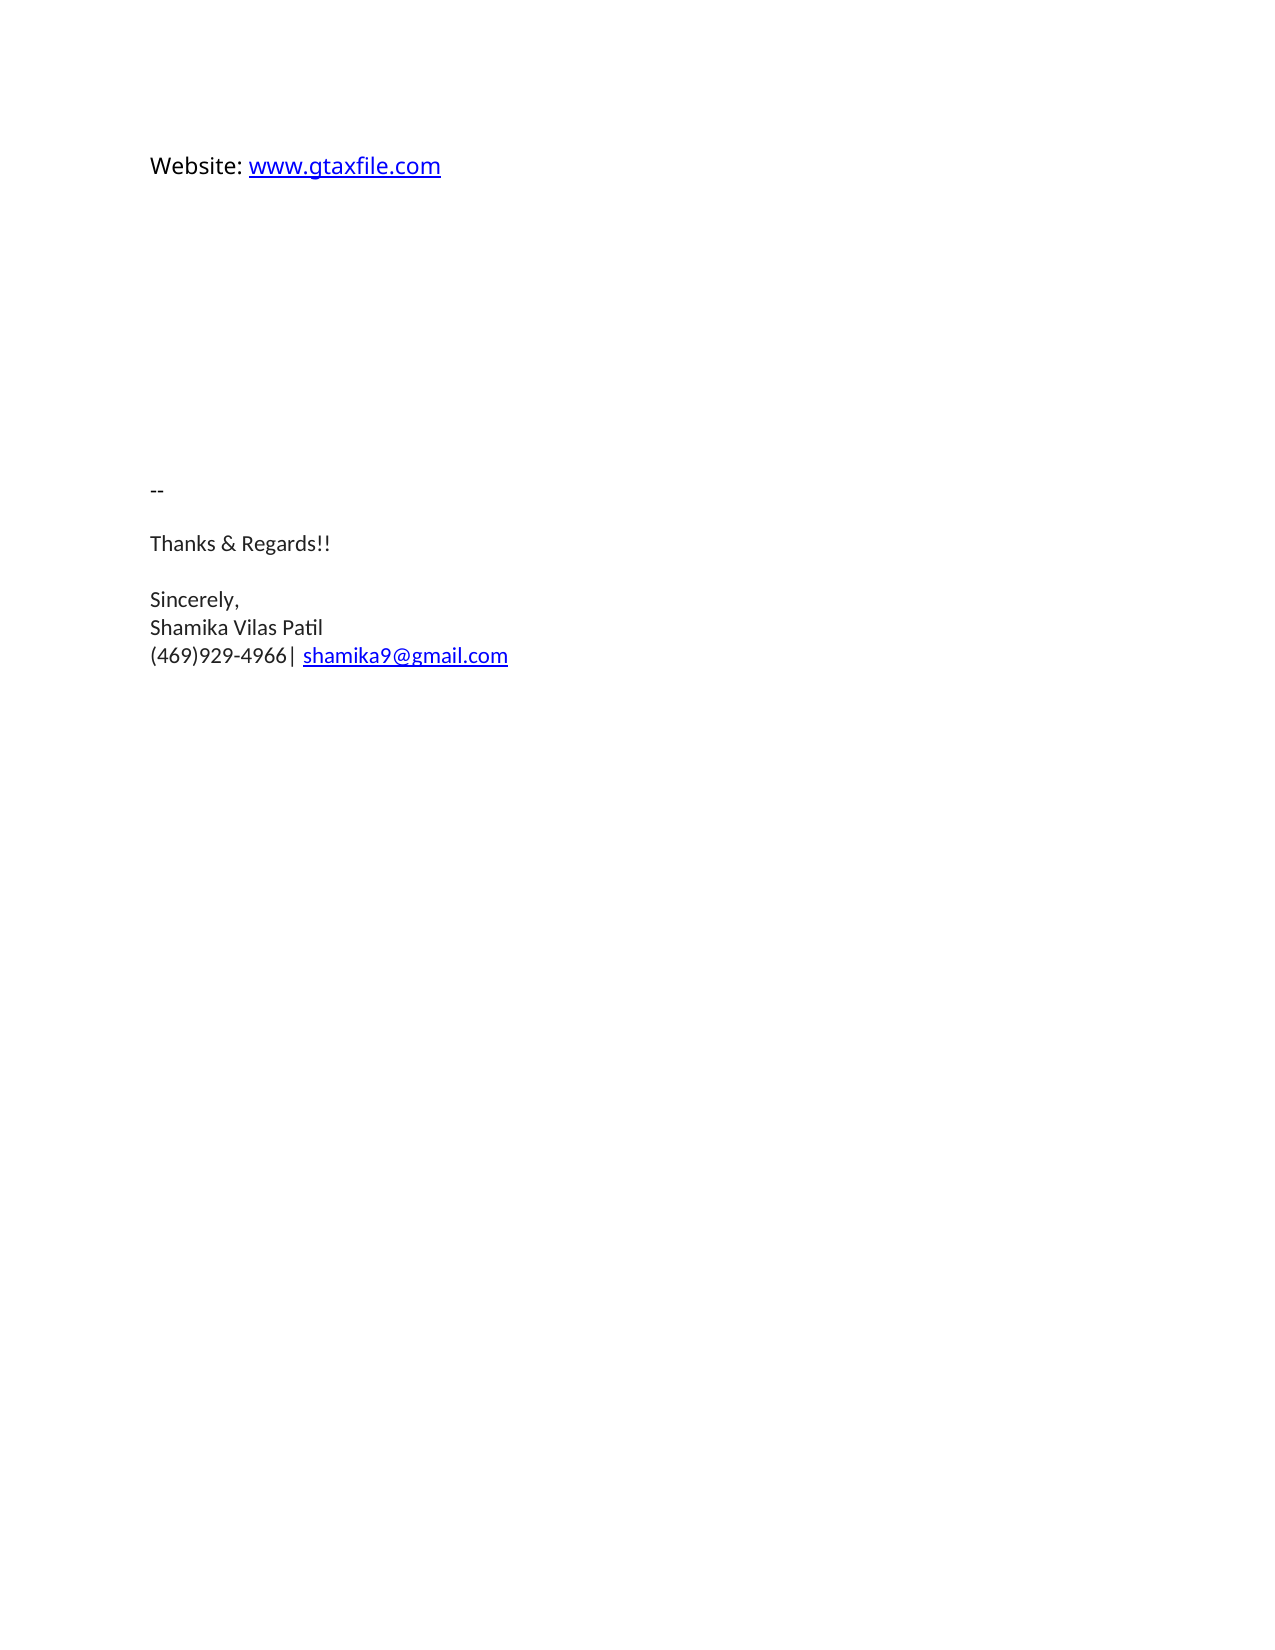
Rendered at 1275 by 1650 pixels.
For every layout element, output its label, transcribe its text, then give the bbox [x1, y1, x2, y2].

text -- [150, 476, 1125, 504]
text (469)929-4966| shamika9@gmail.com [150, 641, 1125, 669]
text Thanks & Regards!! [150, 529, 1125, 557]
text Website: www.gtaxfile.com [150, 150, 1125, 181]
text Sincerely, [150, 585, 1125, 613]
text Shamika Vilas Patil [150, 613, 1125, 641]
